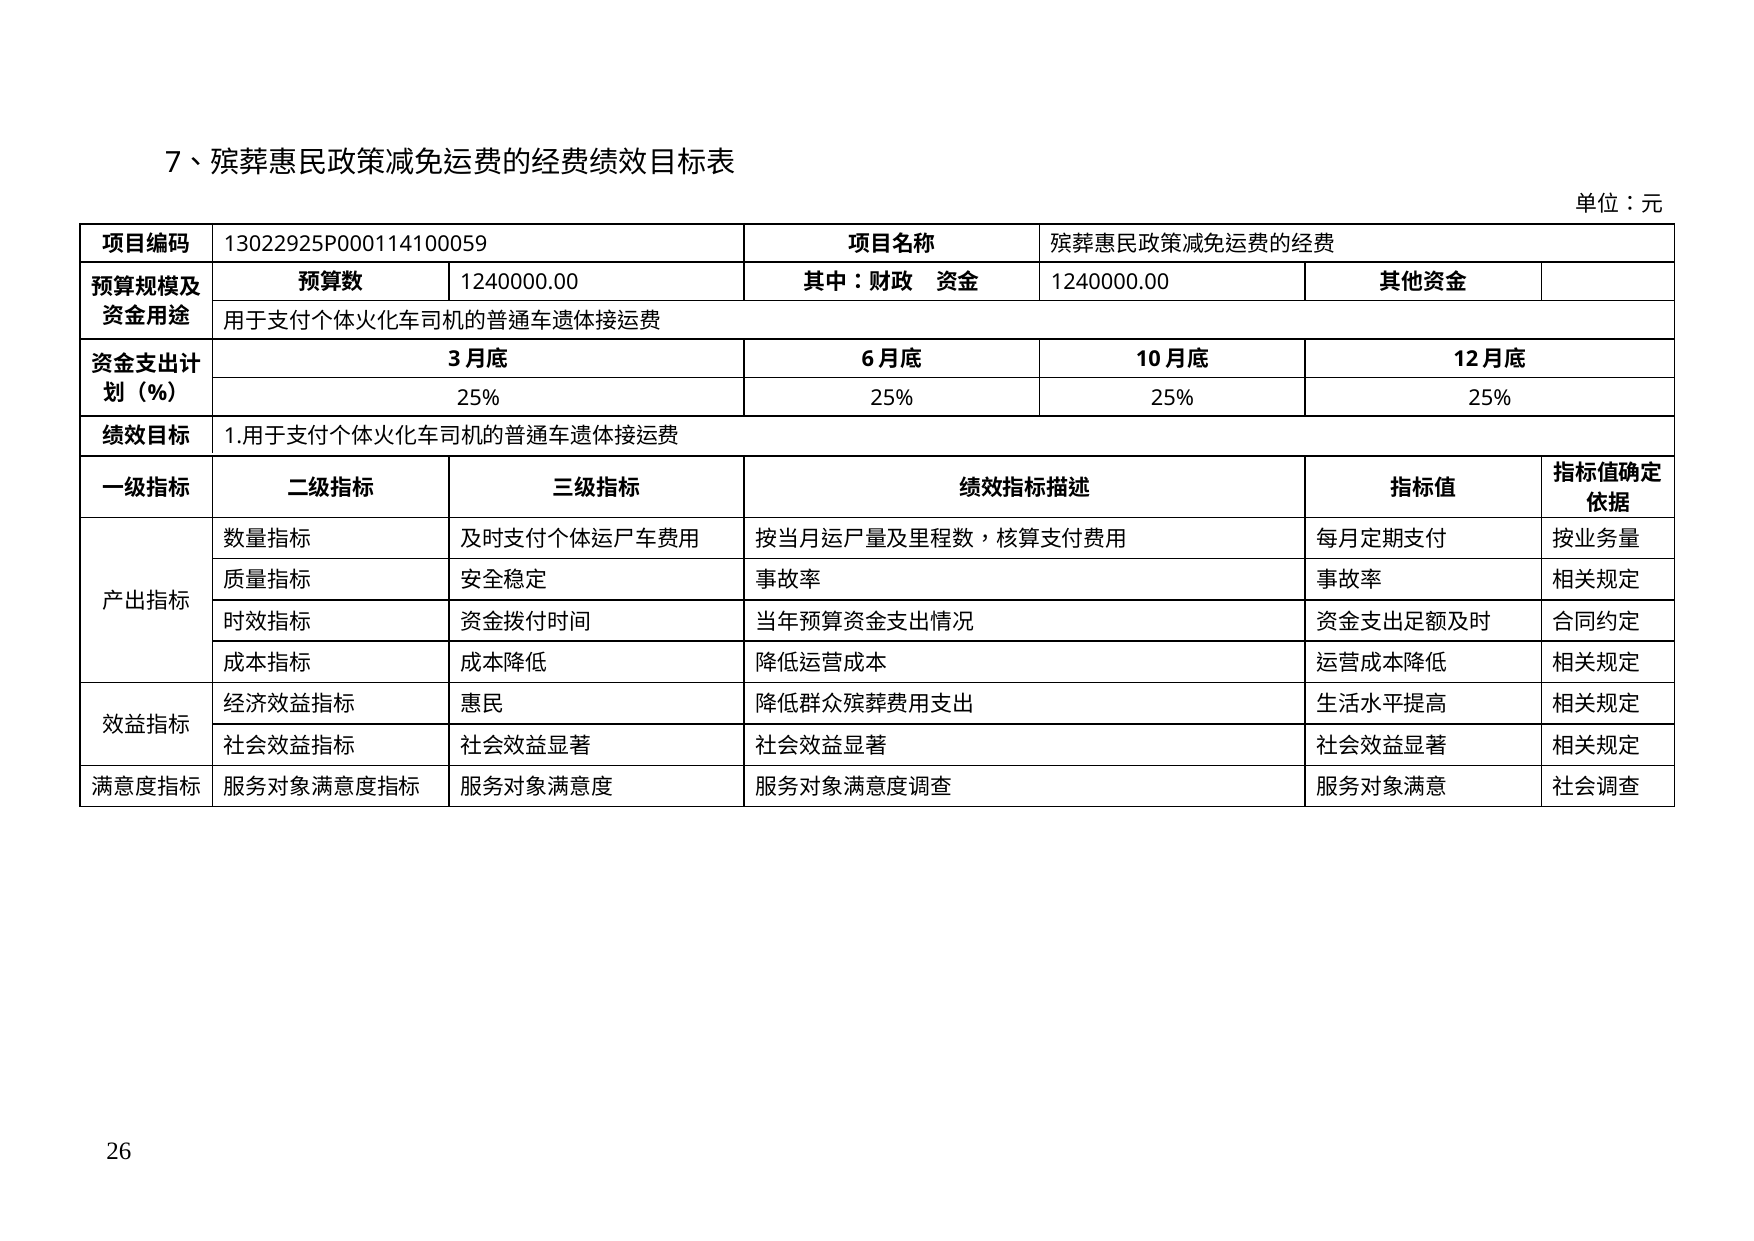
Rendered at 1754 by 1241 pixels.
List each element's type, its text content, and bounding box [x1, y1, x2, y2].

table_cell 惠民 [450, 683, 743, 723]
table_cell 社会效益显著 [1306, 725, 1541, 764]
table_header 二级指标 [213, 457, 448, 516]
table_cell 运营成本降低 [1306, 642, 1541, 682]
table_cell 1.用于支付个体火化车司机的普通车遗体接运费 [213, 417, 1674, 453]
table_cell 10月底 [1040, 340, 1304, 377]
table_cell 社会调查 [1542, 766, 1674, 806]
table_header 三级指标 [450, 457, 743, 516]
table_cell 每月定期支付 [1306, 518, 1541, 558]
table_cell 资金拨付时间 [450, 601, 743, 640]
table_cell 其他资金 [1306, 263, 1541, 300]
text 7、殡葬惠民政策减免运费的经费绩效目标表 [106, 142, 1648, 181]
table_header 一级指标 [81, 457, 212, 516]
table_cell 按当月运尸量及里程数，核算支付费用 [745, 518, 1304, 558]
table_cell 预算规模及资金用途 [81, 263, 212, 338]
table_cell 绩效目标 [81, 417, 212, 453]
table_cell 资金支出足额及时 [1306, 601, 1541, 640]
table_cell 1240000.00 [1040, 263, 1304, 300]
table_cell 相关规定 [1542, 559, 1674, 599]
table_cell 社会效益指标 [213, 725, 448, 764]
table_cell 生活水平提高 [1306, 683, 1541, 723]
table_cell 质量指标 [213, 559, 448, 599]
table_cell 其中：财政 资金 [745, 263, 1039, 300]
table_cell 满意度指标 [81, 766, 212, 806]
table_cell 数量指标 [213, 518, 448, 558]
table_header 单位：元 [81, 183, 1674, 223]
table_cell 时效指标 [213, 601, 448, 640]
table_cell 降低群众殡葬费用支出 [745, 683, 1304, 723]
table_cell 13022925P000114100059 [213, 225, 743, 261]
table_cell 合同约定 [1542, 601, 1674, 640]
table_header 指标值确定依据 [1542, 457, 1674, 516]
table_cell 服务对象满意 [1306, 766, 1541, 806]
table_cell 按业务量 [1542, 518, 1674, 558]
table_cell 项目名称 [745, 225, 1039, 261]
table_cell 安全稳定 [450, 559, 743, 599]
table_cell 3月底 [213, 340, 743, 377]
table_cell [1542, 263, 1674, 300]
table_cell 1240000.00 [450, 263, 743, 300]
table_cell 用于支付个体火化车司机的普通车遗体接运费 [213, 301, 1674, 338]
table_cell 服务对象满意度 [450, 766, 743, 806]
table_cell 社会效益显著 [450, 725, 743, 764]
table_cell 及时支付个体运尸车费用 [450, 518, 743, 558]
table_header 绩效指标描述 [745, 457, 1304, 516]
table_cell 相关规定 [1542, 683, 1674, 723]
table_cell 6月底 [745, 340, 1039, 377]
table_cell 25% [213, 378, 743, 415]
table_cell 产出指标 [81, 518, 212, 682]
table_cell 事故率 [1306, 559, 1541, 599]
table_cell 项目编码 [81, 225, 212, 261]
table_cell 降低运营成本 [745, 642, 1304, 682]
table_cell 成本降低 [450, 642, 743, 682]
table_cell 事故率 [745, 559, 1304, 599]
table_cell 预算数 [213, 263, 448, 300]
table_cell 相关规定 [1542, 725, 1674, 764]
table_cell 服务对象满意度指标 [213, 766, 448, 806]
table_cell 25% [1040, 378, 1304, 415]
table_cell 25% [745, 378, 1039, 415]
table_cell 12月底 [1306, 340, 1674, 377]
table_cell 效益指标 [81, 683, 212, 764]
table_cell 相关规定 [1542, 642, 1674, 682]
table_cell 社会效益显著 [745, 725, 1304, 764]
table_cell 资金支出计划（%） [81, 340, 212, 415]
table_cell 经济效益指标 [213, 683, 448, 723]
table_cell 殡葬惠民政策减免运费的经费 [1040, 225, 1674, 261]
table_cell 25% [1306, 378, 1674, 415]
table_cell 服务对象满意度调查 [745, 766, 1304, 806]
table_cell 成本指标 [213, 642, 448, 682]
table_cell 当年预算资金支出情况 [745, 601, 1304, 640]
table_header 指标值 [1306, 457, 1541, 516]
